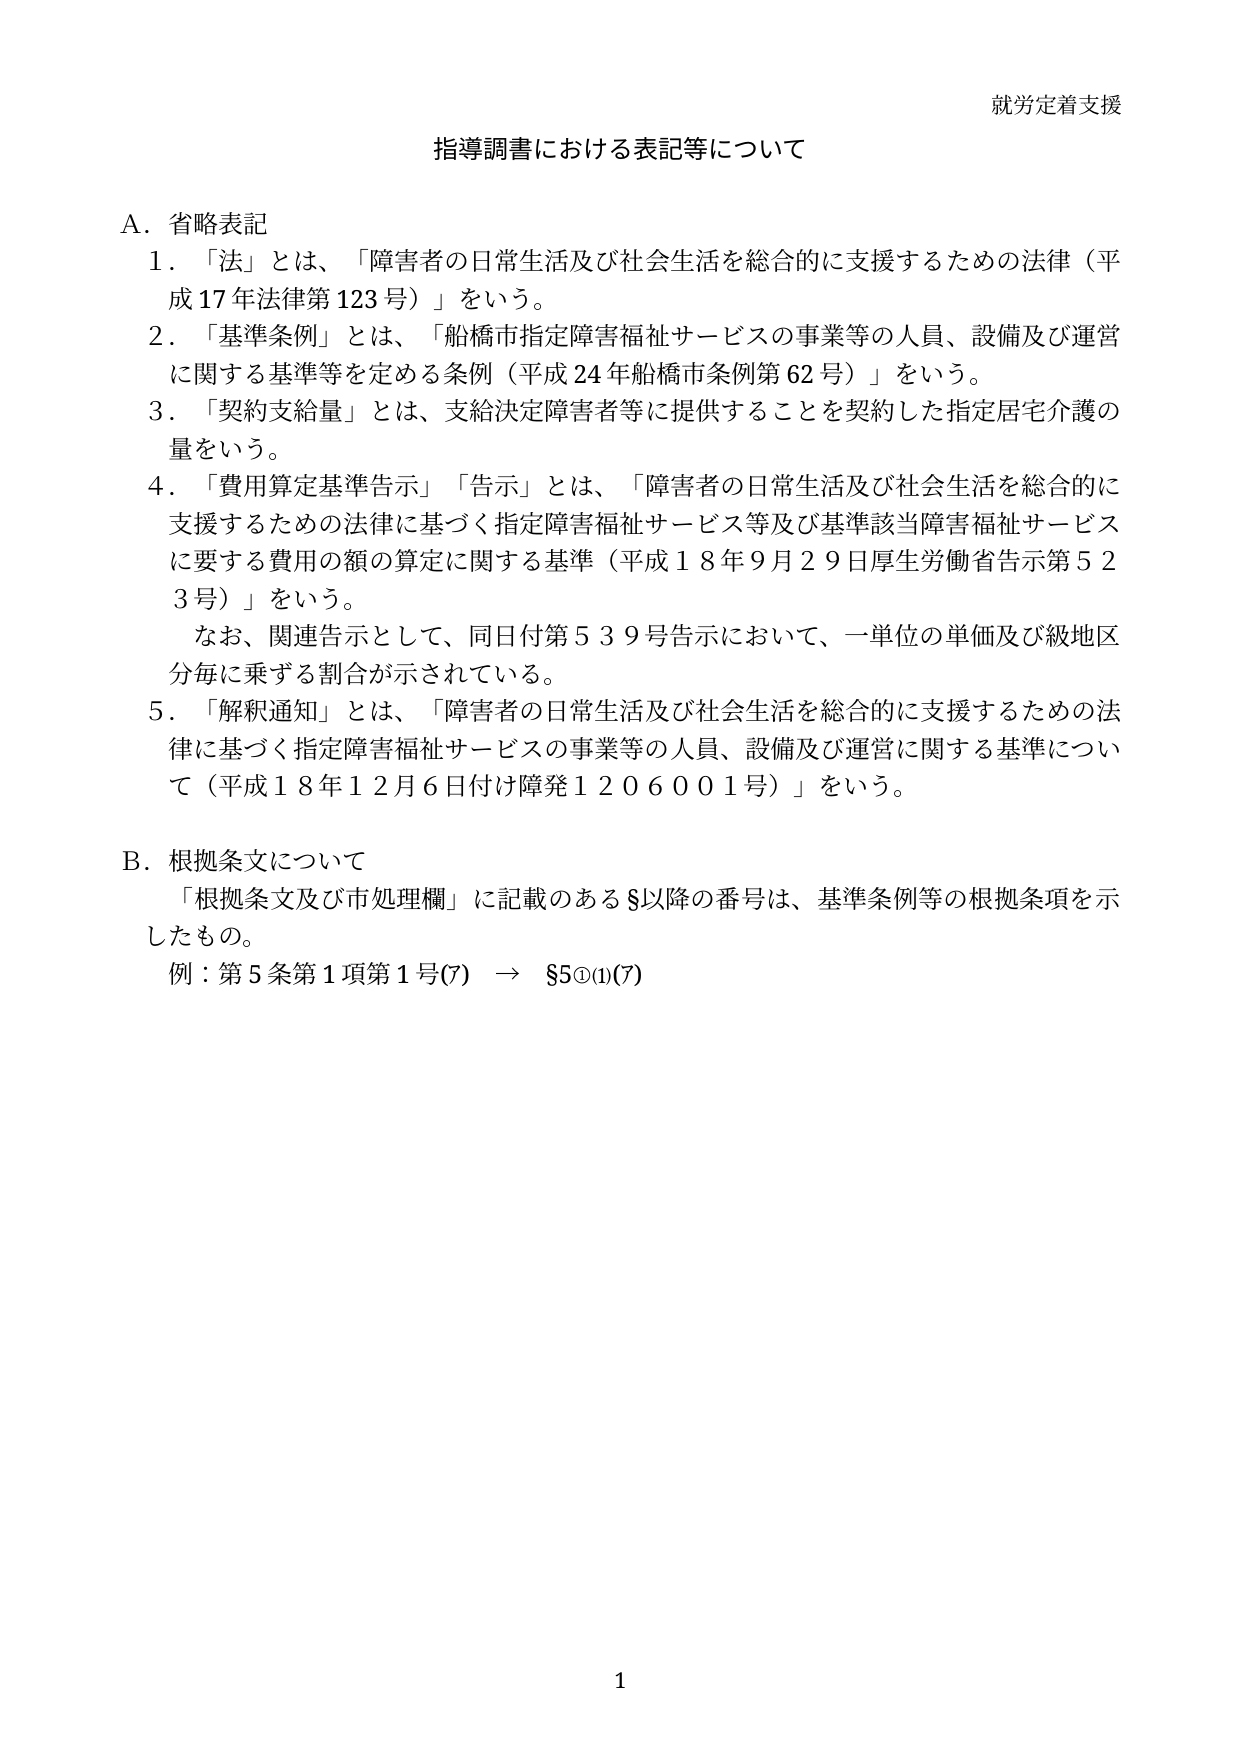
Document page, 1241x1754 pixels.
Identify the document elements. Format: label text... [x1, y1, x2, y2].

text Ｂ．根拠条文について [118, 840, 1122, 878]
text ４．「費用算定基準告示」「告示」とは、「障害者の日常生活及び社会生活を総合的に支援するための法律に基づく指定障害福祉サービス等及び基準該当障害福祉サービスに要する費用の額の算定に関する基準（平成１８年９月２９日厚生労働省告示第５２３号）」をいう。 [143, 465, 1122, 615]
text ３．「契約支給量」とは、支給決定障害者等に提供することを契約した指定居宅介護の量をいう。 [143, 390, 1122, 465]
text 例：第5条第1項第1号(ｱ) → §5①⑴(ｱ) [118, 953, 1122, 990]
text ２．「基準条例」とは、「船橋市指定障害福祉サービスの事業等の人員、設備及び運営に関する基準等を定める条例（平成24年船橋市条例第62号）」をいう。 [143, 315, 1122, 390]
text ５．「解釈通知」とは、「障害者の日常生活及び社会生活を総合的に支援するための法律に基づく指定障害福祉サービスの事業等の人員、設備及び運営に関する基準について（平成１８年１２月６日付け障発１２０６００１号）」をいう。 [143, 690, 1122, 803]
text １．「法」とは、「障害者の日常生活及び社会生活を総合的に支援するための法律（平成17年法律第123号）」をいう。 [143, 240, 1122, 315]
text なお、関連告示として、同日付第５３９号告示において、一単位の単価及び級地区分毎に乗ずる割合が示されている。 [143, 615, 1122, 690]
text 指導調書における表記等について [118, 128, 1122, 165]
text Ａ．省略表記 [118, 203, 1122, 240]
text 「根拠条文及び市処理欄」に記載のある§以降の番号は、基準条例等の根拠条項を示したもの。 [118, 878, 1122, 953]
